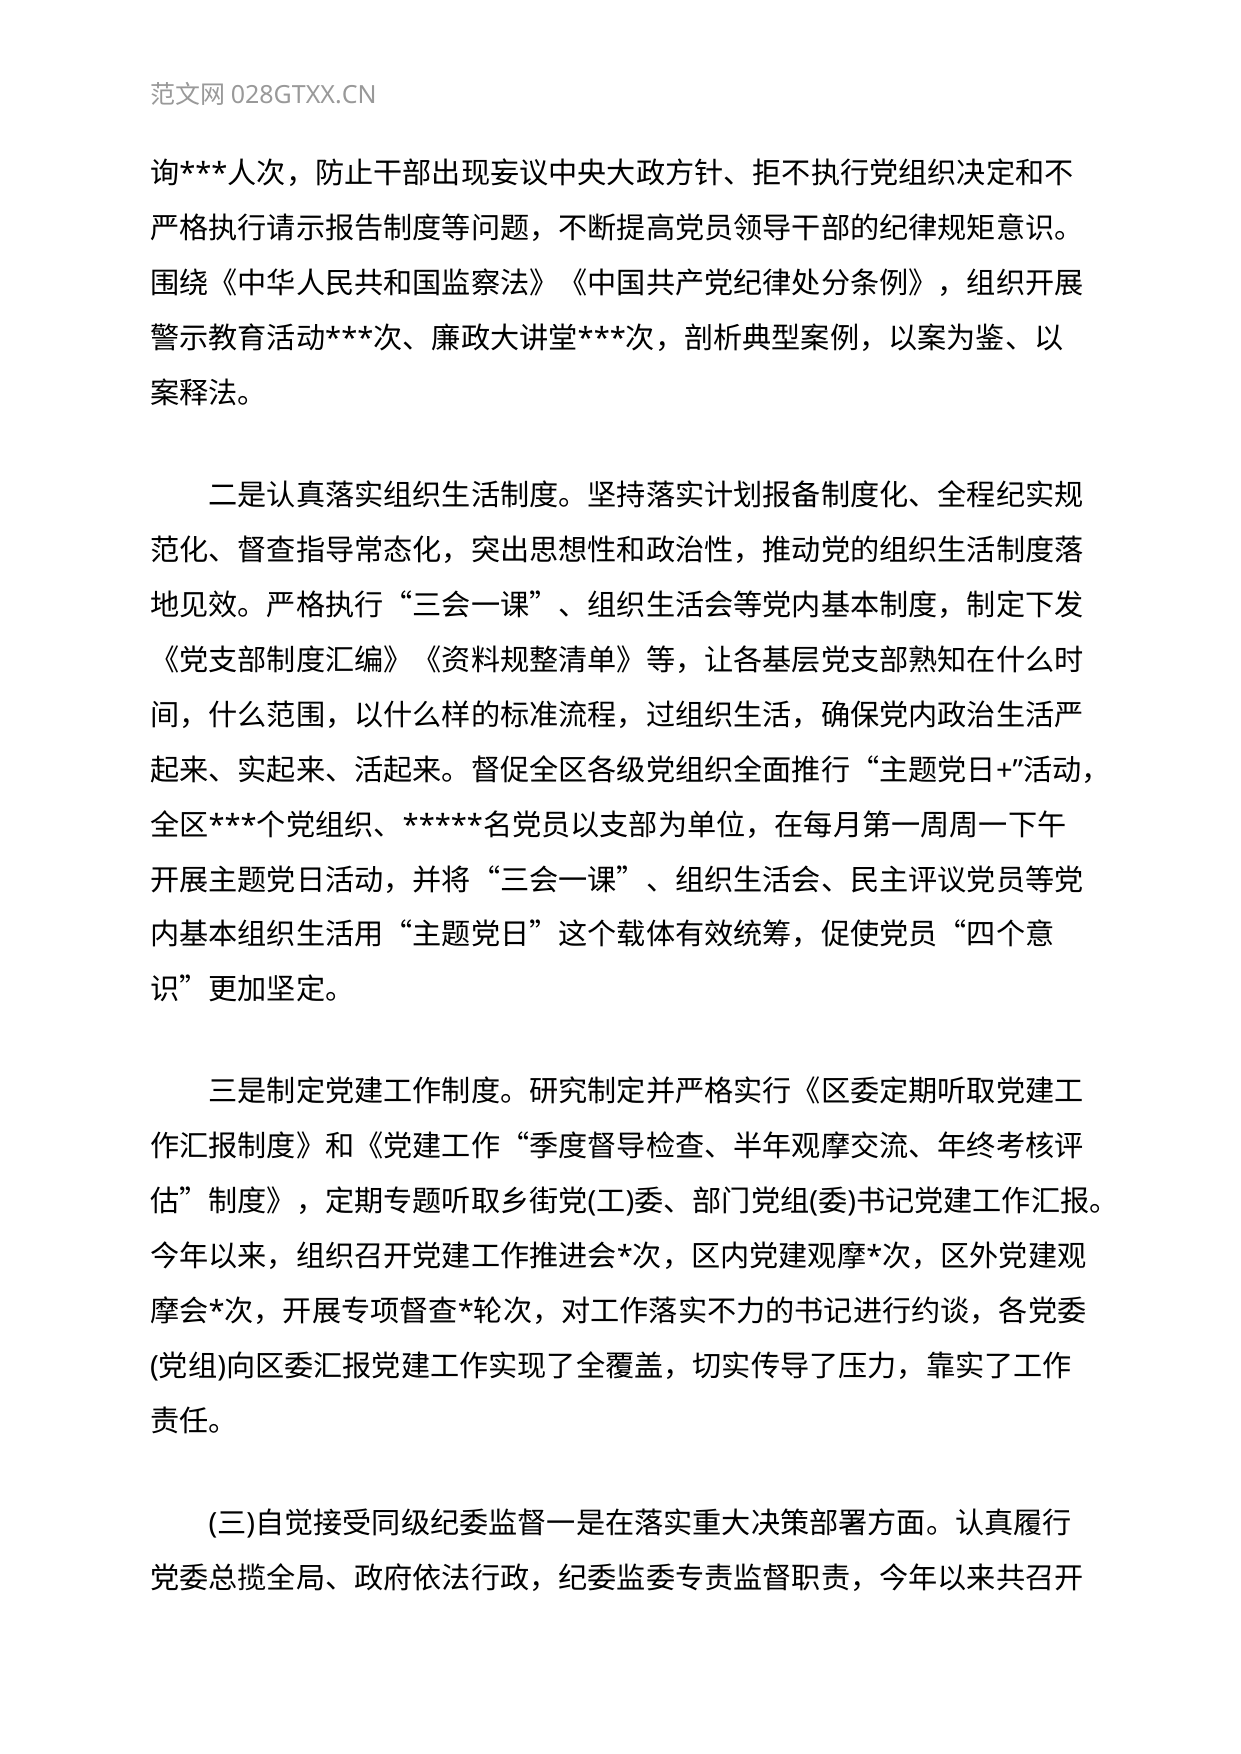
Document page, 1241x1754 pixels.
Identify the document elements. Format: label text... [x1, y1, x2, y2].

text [150, 1499, 1090, 1596]
text 三是制定党建工作制度。研究制定并严格实行《区委定期听取党建工作汇报制度》和《党建工作“季度督导检查、半年观摩交流、年终考核评估”制度》，定期专题听取乡街党(工)委、部门党组(委)书记党建工作汇报。今年以来，组织召开党建工作推进会*次，区内党建观摩*次，区外党建观摩会*次，开展专项督查*轮次，对工作落实不力的书记进行约谈，各党委(党组)向区委汇报党建工作实现了全覆盖，切实传导了压力，靠实了工作责任。 [150, 1068, 1090, 1440]
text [150, 150, 1090, 412]
text 二是认真落实组织生活制度。坚持落实计划报备制度化、全程纪实规范化、督查指导常态化，突出思想性和政治性，推动党的组织生活制度落地见效。严格执行“三会一课”、组织生活会等党内基本制度，制定下发《党支部制度汇编》《资料规整清单》等，让各基层党支部熟知在什么时间，什么范围，以什么样的标准流程，过组织生活，确保党内政治生活严起来、实起来、活起来。督促全区各级党组织全面推行“主题党日+”活动，全区***个党组织、*****名党员以支部为单位，在每月第一周周一下午开展主题党日活动，并将“三会一课”、组织生活会、民主评议党员等党内基本组织生活用“主题党日”这个载体有效统筹，促使党员“四个意识”更加坚定。 [150, 472, 1090, 1008]
